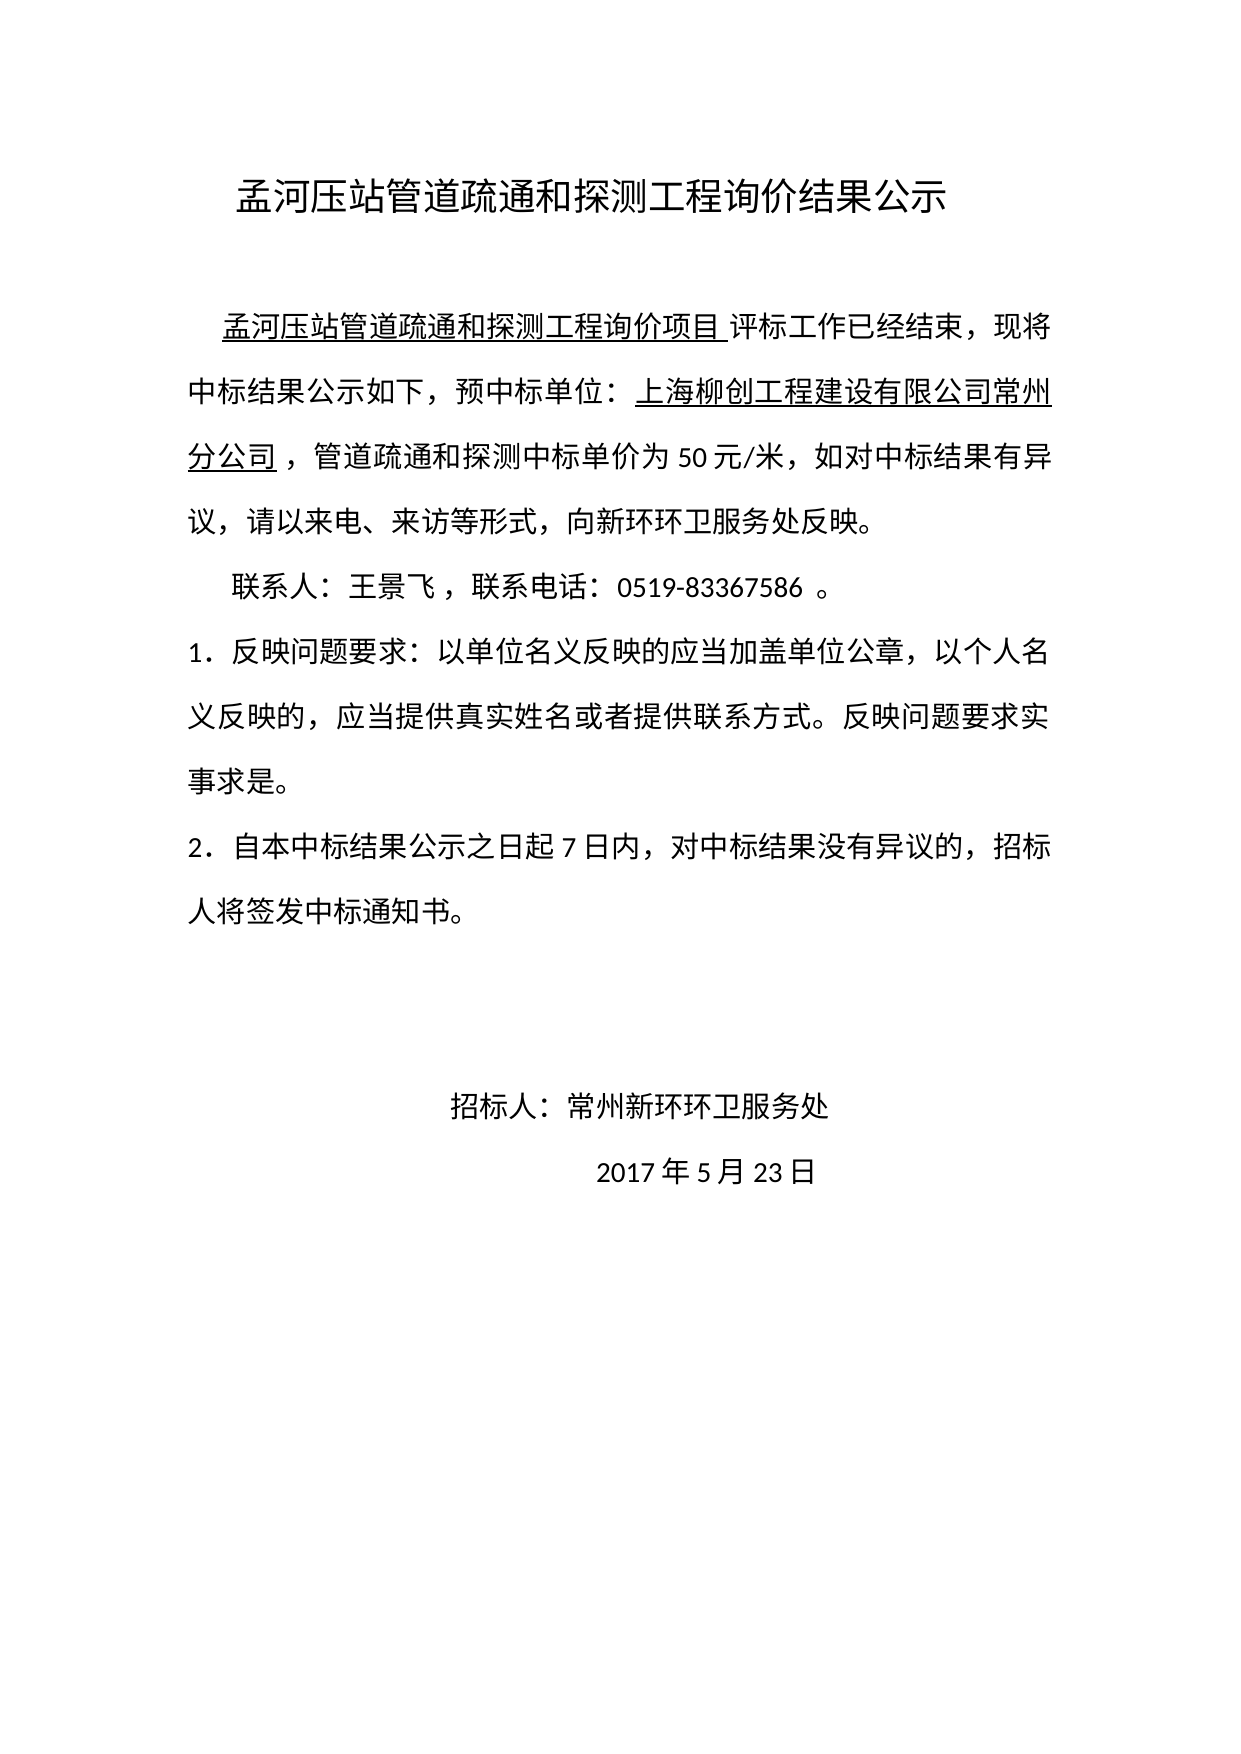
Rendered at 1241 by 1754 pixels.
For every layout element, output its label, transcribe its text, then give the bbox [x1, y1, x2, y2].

text 孟河压站管道疏通和探测工程询价结果公示 [187, 162, 1053, 227]
text 联系人：王景飞 ，联系电话：0519-83367586 。 [187, 552, 1053, 617]
text 2017年 5月 23日 [187, 1137, 1053, 1202]
text 招标人：常州新环环卫服务处 [187, 1072, 1053, 1137]
text 1．反映问题要求：以单位名义反映的应当加盖单位公章，以个人名义反映的，应当提供真实姓名或者提供联系方式。反映问题要求实事求是。 [187, 617, 1053, 812]
text 孟河压站管道疏通和探测工程询价项目 评标工作已经结束，现将中标结果公示如下，预中标单位：上海柳创工程建设有限公司常州分公司 ，管道疏通和探测中标单价为50元/米，如对中标结果有异议，请以来电、来访等形式，向新环环卫服务处反映。 [187, 292, 1053, 552]
text 2．自本中标结果公示之日起7日内，对中标结果没有异议的，招标人将签发中标通知书。 [187, 812, 1053, 942]
